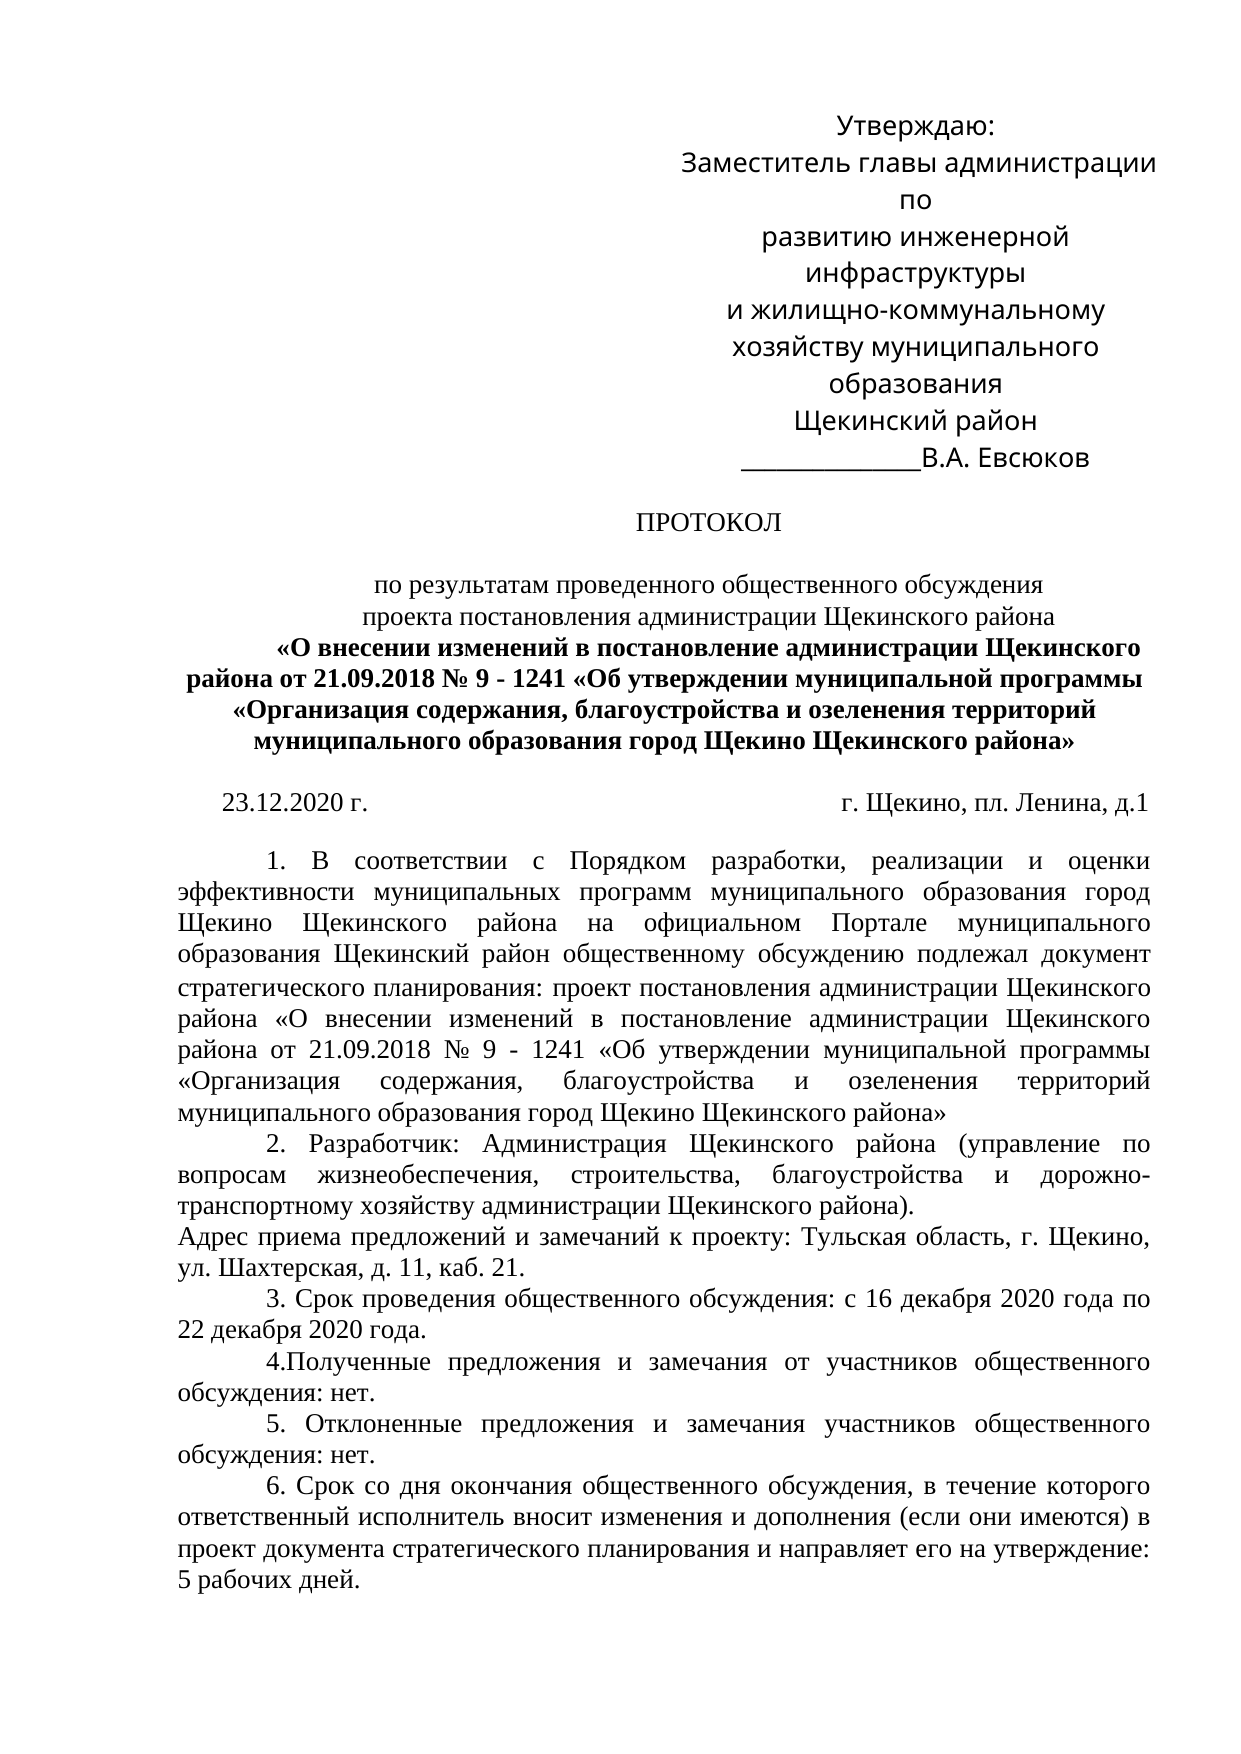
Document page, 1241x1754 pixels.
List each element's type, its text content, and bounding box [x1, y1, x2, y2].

text ПРОТОКОЛ [177, 506, 1152, 537]
text 5. Отклоненные предложения и замечания участников общественного обсуждения: нет. [177, 1407, 1152, 1469]
text 23.12.2020 г. г. Щекино, пл. Ленина, д.1 [177, 787, 1152, 818]
text 1. В соответствии с Порядком разработки, реализации и оценки эффективности муниципальных программ муниципального образования город Щекино Щекинского района на официальном Портале муниципального образования Щекинский район общественному обсуждению подлежал документ стратегического планирования: проект постановления администрации Щекинского района «О внесении изменений в постановление администрации Щекинского района от 21.09.2018 № 9 - 1241 «Об утверждении муниципальной программы «Организация содержания, благоустройства и озеленения территорий муниципального образования город Щекино Щекинского района» [177, 844, 1152, 1127]
text по результатам проведенного общественного обсуждения [177, 568, 1152, 600]
text 3. Срок проведения общественного обсуждения: с 16 декабря 2020 года по 22 декабря 2020 года. [177, 1282, 1152, 1345]
text проекта постановления администрации Щекинского района [177, 600, 1152, 631]
text 6. Срок со дня окончания общественного обсуждения, в течение которого ответственный исполнитель вносит изменения и дополнения (если они имеются) в проект документа стратегического планирования и направляет его на утверждение: 5 рабочих дней. [177, 1469, 1152, 1594]
text «О внесении изменений в постановление администрации Щекинского района от 21.09.2018 № 9 - 1241 «Об утверждении муниципальной программы «Организация содержания, благоустройства и озеленения территорий муниципального образования город Щекино Щекинского района» [177, 631, 1152, 755]
text Адрес приема предложений и замечаний к проекту: Тульская область, г. Щекино, ул. Шахтерская, д. 11, каб. 21. [177, 1220, 1152, 1282]
text 2. Разработчик: Администрация Щекинского района (управление по вопросам жизнеобеспечения, строительства, благоустройства и дорожно-транспортному хозяйству администрации Щекинского района). [177, 1127, 1152, 1220]
text 4.Полученные предложения и замечания от участников общественного обсуждения: нет. [177, 1345, 1152, 1407]
table_header Утверждаю: Заместитель главы администрации по развитию инженерной инфраструктуры и жилищно-коммунальному хозяйству муниципального образования Щекинский район _______________В.А. Евсюков [650, 106, 1181, 475]
